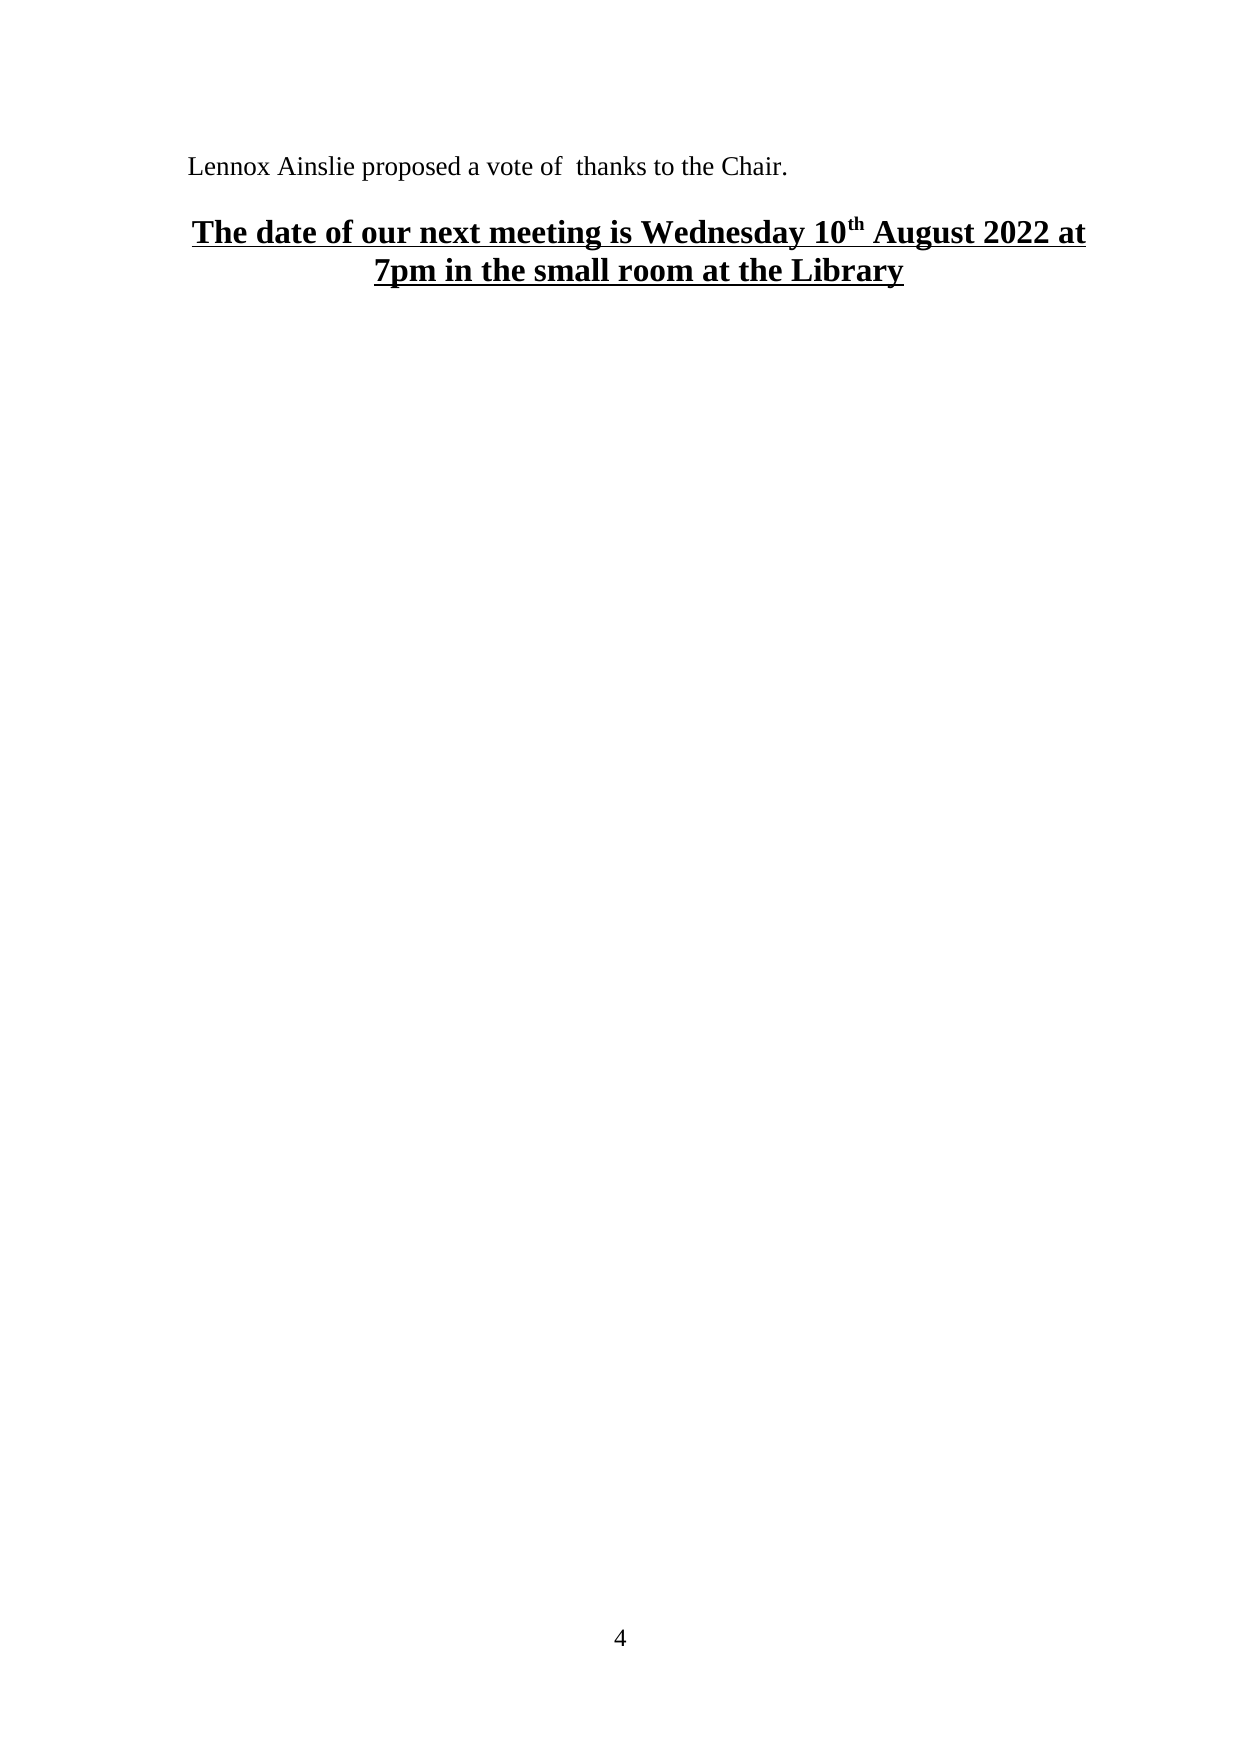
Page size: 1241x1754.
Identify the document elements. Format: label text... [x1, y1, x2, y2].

text The date of our next meeting is Wednesday 10th August 2022 at 7pm in the small room at the Library [187, 212, 1090, 289]
list Lennox Ainslie proposed a vote of thanks to the Chair. [187, 150, 1090, 181]
